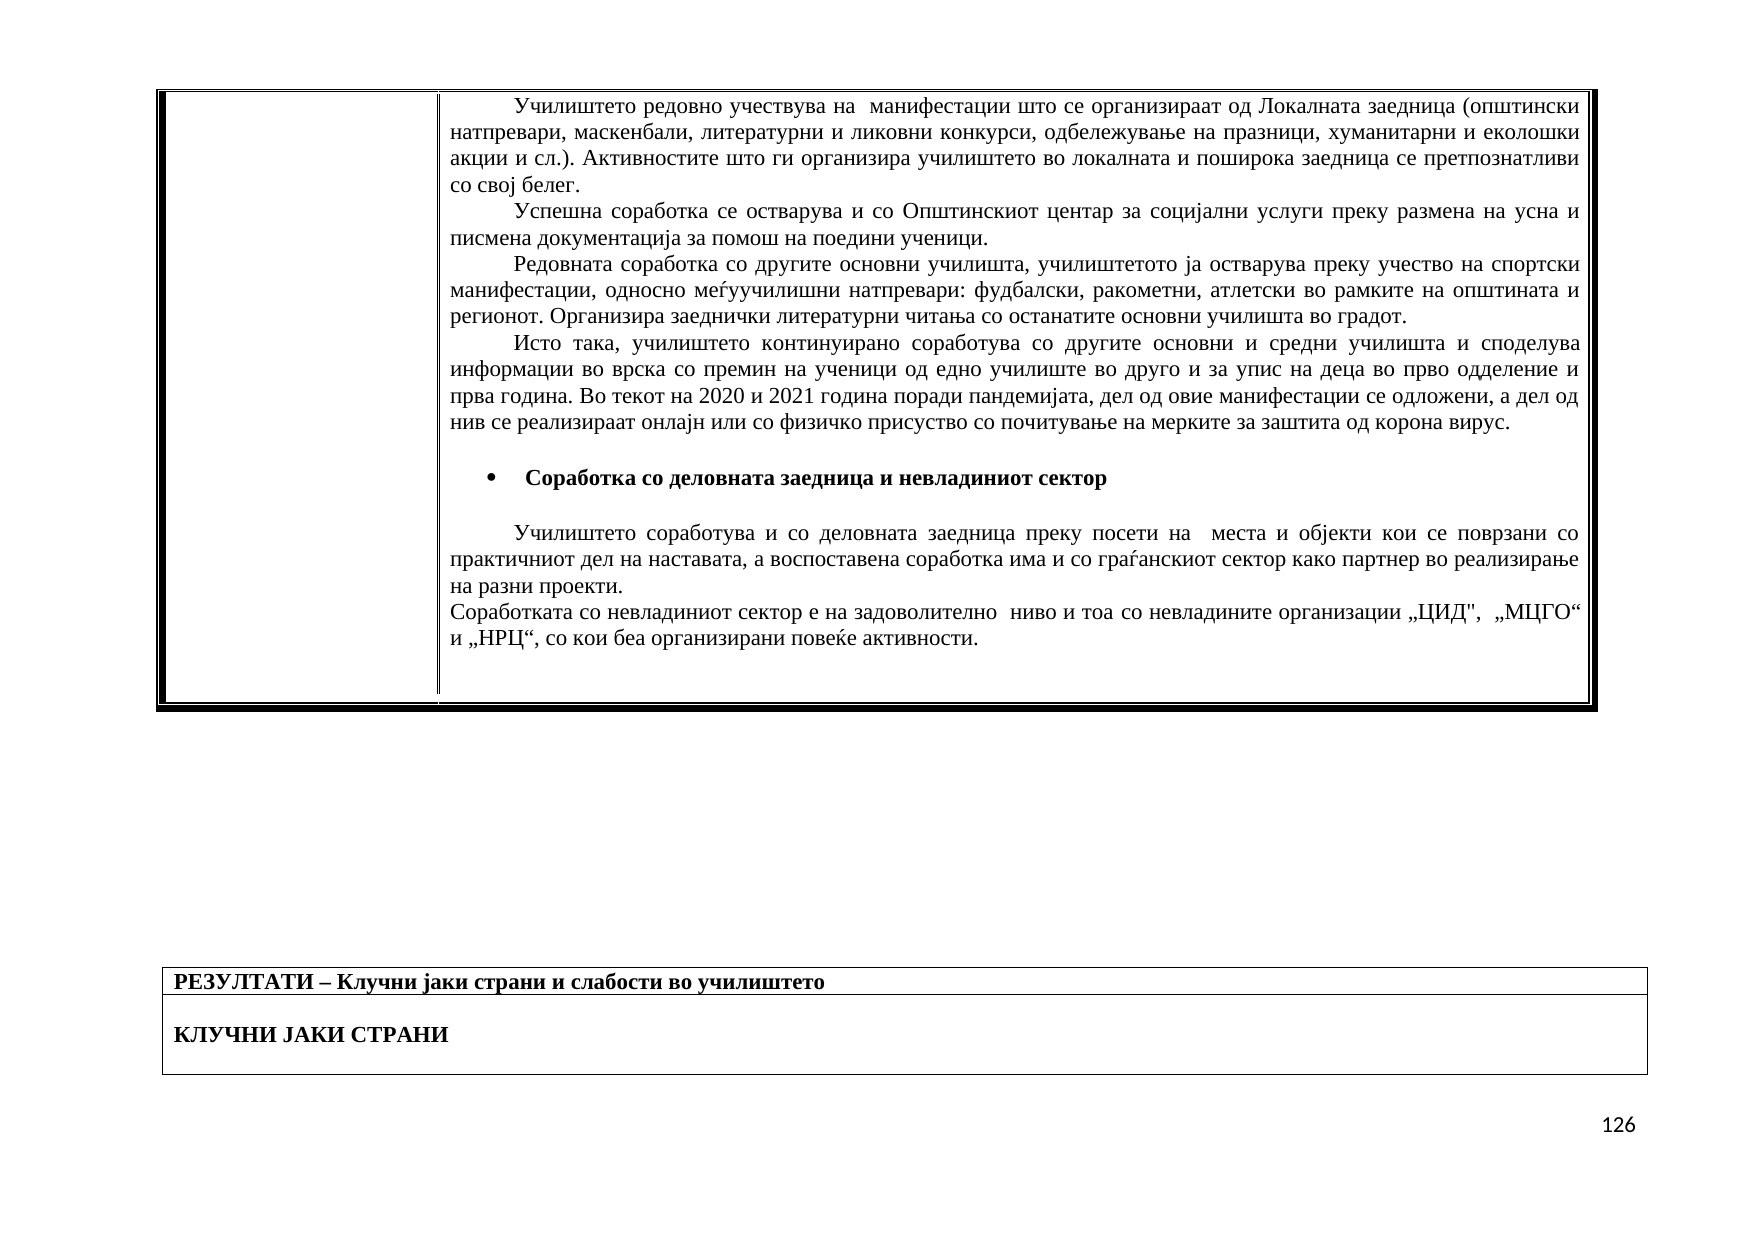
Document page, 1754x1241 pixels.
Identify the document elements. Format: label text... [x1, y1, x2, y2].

table_header РЕЗУЛТАТИ – Клучни јаки страни и слабости во училиштето [163, 968, 1647, 994]
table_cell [163, 995, 1647, 1074]
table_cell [439, 92, 1588, 702]
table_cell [166, 90, 439, 702]
